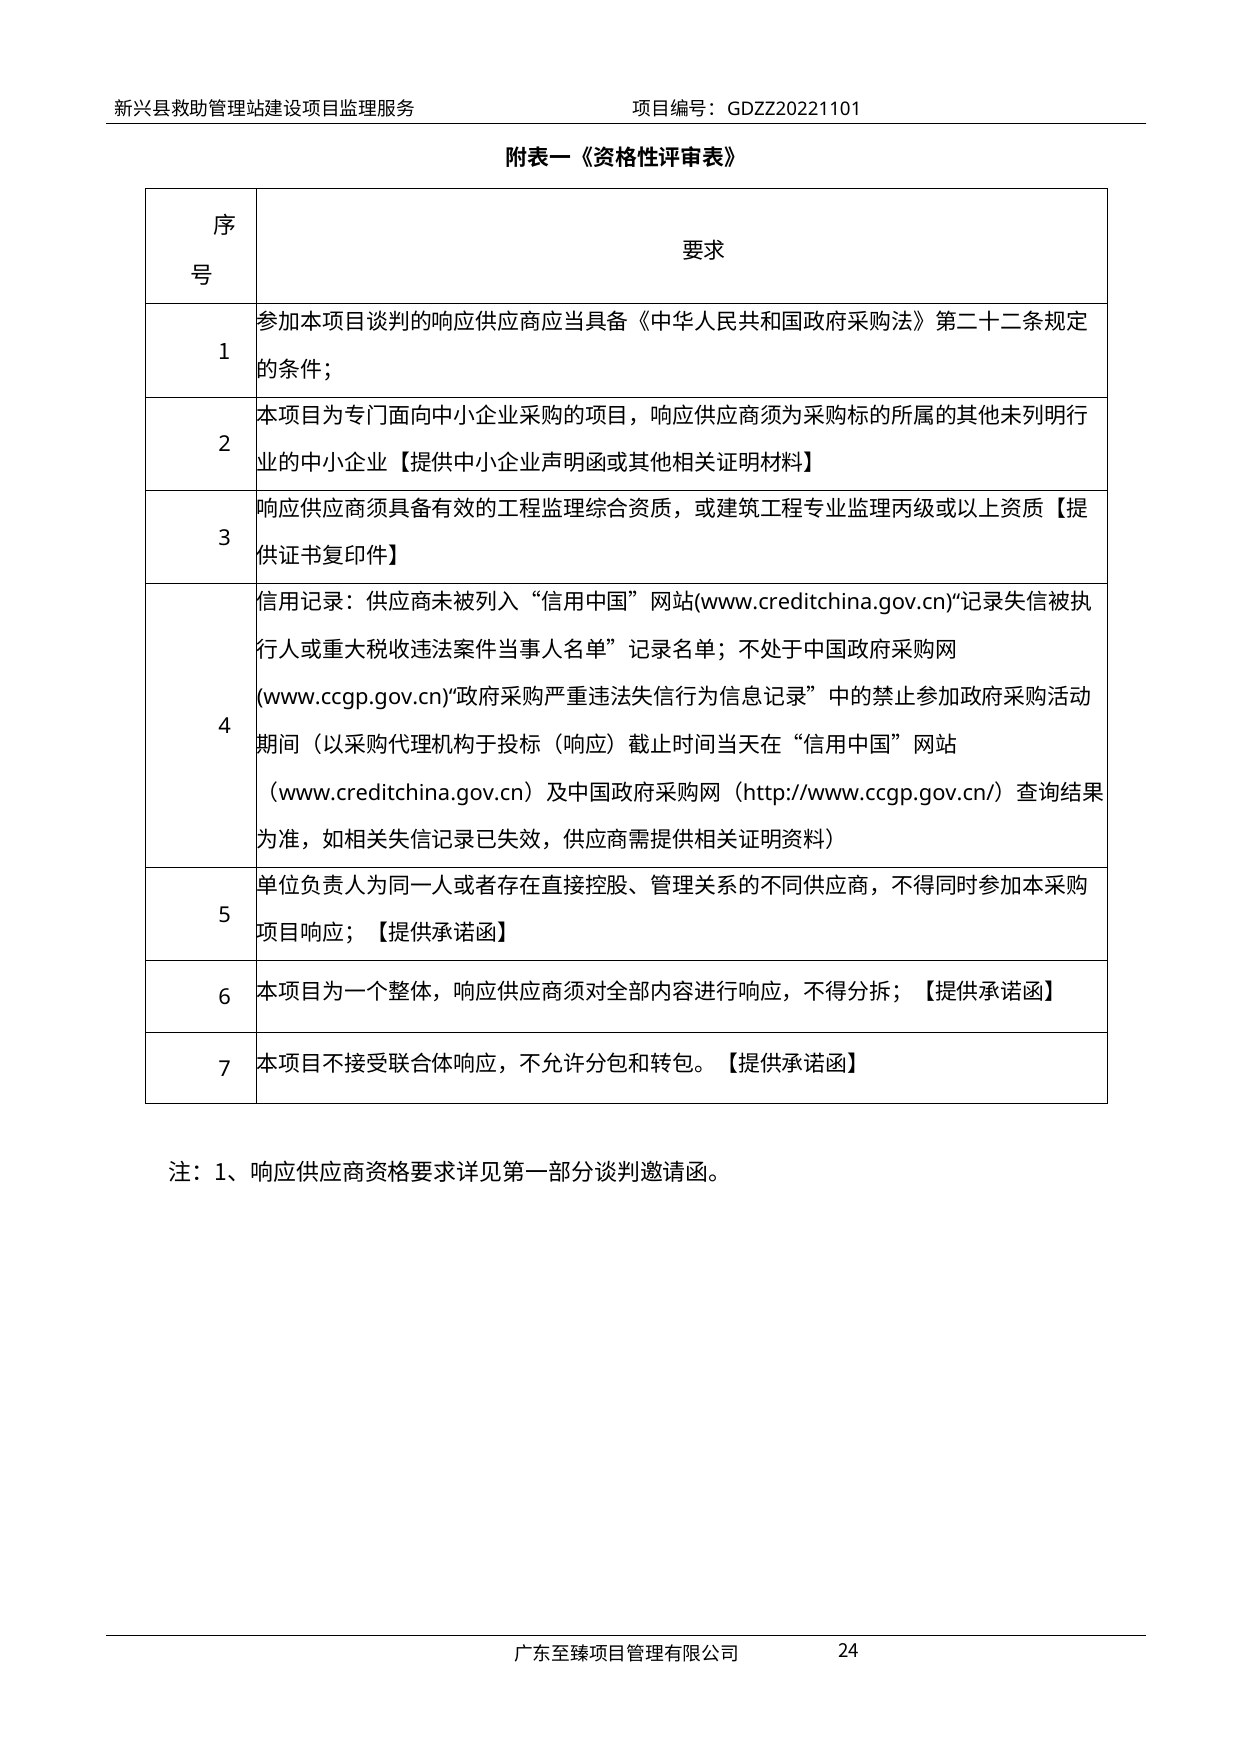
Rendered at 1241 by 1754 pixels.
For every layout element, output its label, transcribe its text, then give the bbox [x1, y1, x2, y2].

table_cell 7 [146, 1033, 256, 1103]
text 附表一《资格性评审表》 [114, 140, 1137, 172]
table_cell 本项目不接受联合体响应，不允许分包和转包。【提供承诺函】 [257, 1033, 1107, 1103]
table_cell 6 [146, 961, 256, 1032]
table_cell 本项目为一个整体，响应供应商须对全部内容进行响应，不得分拆；【提供承诺函】 [257, 961, 1107, 1032]
table_cell 4 [146, 584, 256, 867]
table_header 序号 [146, 189, 256, 303]
table_header 要求 [257, 189, 1107, 303]
table_cell 响应供应商须具备有效的工程监理综合资质，或建筑工程专业监理丙级或以上资质【提供证书复印件】 [257, 491, 1107, 583]
table_cell 单位负责人为同一人或者存在直接控股、管理关系的不同供应商，不得同时参加本采购项目响应；【提供承诺函】 [257, 868, 1107, 960]
table_cell 5 [146, 868, 256, 960]
table_cell 1 [146, 304, 256, 397]
table_cell 3 [146, 491, 256, 583]
table_cell 2 [146, 398, 256, 490]
table_cell 参加本项目谈判的响应供应商应当具备《中华人民共和国政府采购法》第二十二条规定的条件； [257, 304, 1107, 397]
table_cell 信用记录：供应商未被列入“信用中国”网站(www.creditchina.gov.cn)“记录失信被执行人或重大税收违法案件当事人名单”记录名单；不处于中国政府采购网(www.ccgp.gov.cn)“政府采购严重违法失信行为信息记录”中的禁止参加政府采购活动期间（以采购代理机构于投标（响应）截止时间当天在“信用中国”网站（www.creditchina.gov.cn）及中国政府采购网（http://www.ccgp.gov.cn/）查询结果为准，如相关失信记录已失效，供应商需提供相关证明资料） [257, 584, 1107, 867]
text 注：1、响应供应商资格要求详见第一部分谈判邀请函。 [125, 1154, 1138, 1187]
table_cell 本项目为专门面向中小企业采购的项目，响应供应商须为采购标的所属的其他未列明行业的中小企业【提供中小企业声明函或其他相关证明材料】 [257, 398, 1107, 490]
